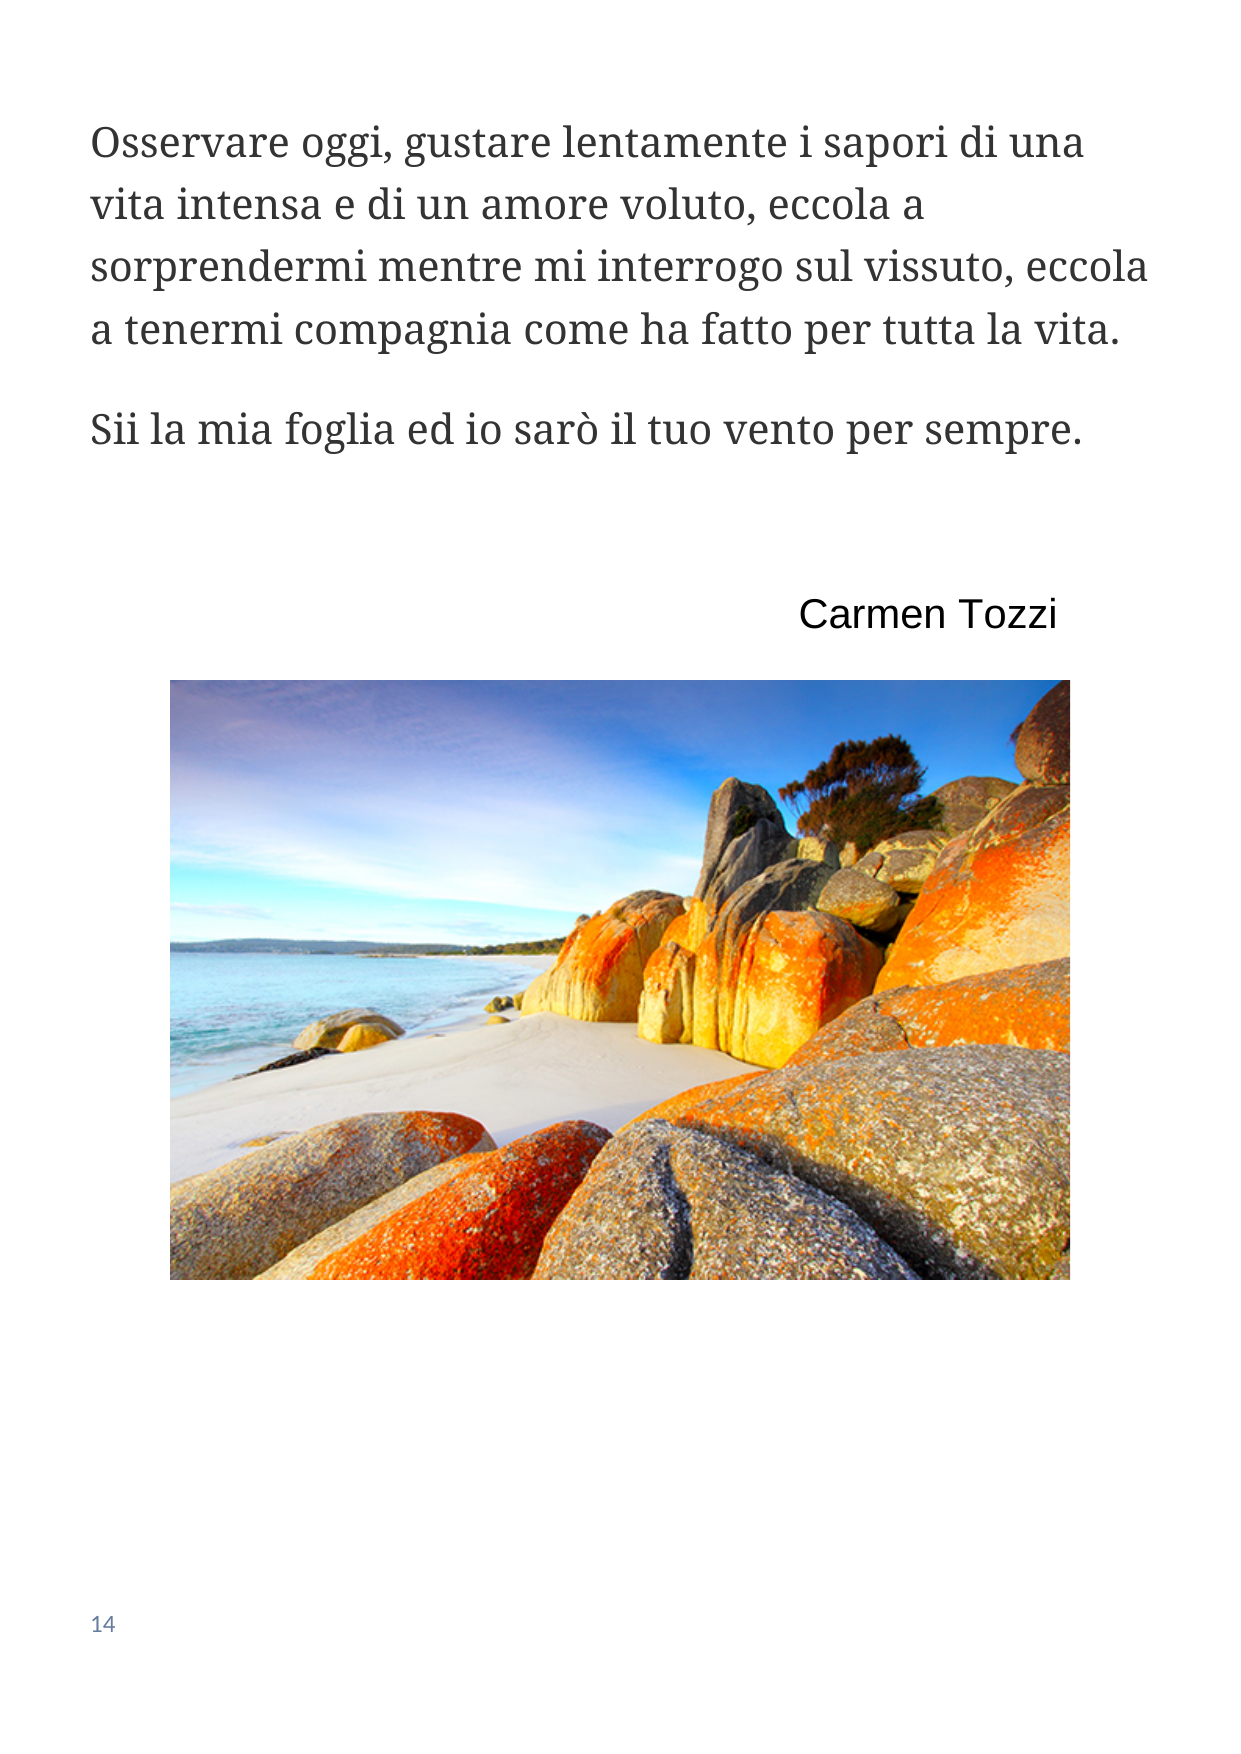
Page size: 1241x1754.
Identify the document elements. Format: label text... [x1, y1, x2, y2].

text Carmen Tozzi [90, 590, 1150, 638]
text Osservare oggi, gustare lentamente i sapori di una vita intensa e di un amore voluto, eccola a sorprendermi mentre mi interrogo sul vissuto, eccola a tenermi compagnia come ha fatto per tutta la vita. [90, 112, 1150, 356]
picture [170, 680, 1071, 1280]
text Sii la mia foglia ed io sarò il tuo vento per sempre. [90, 399, 1150, 456]
